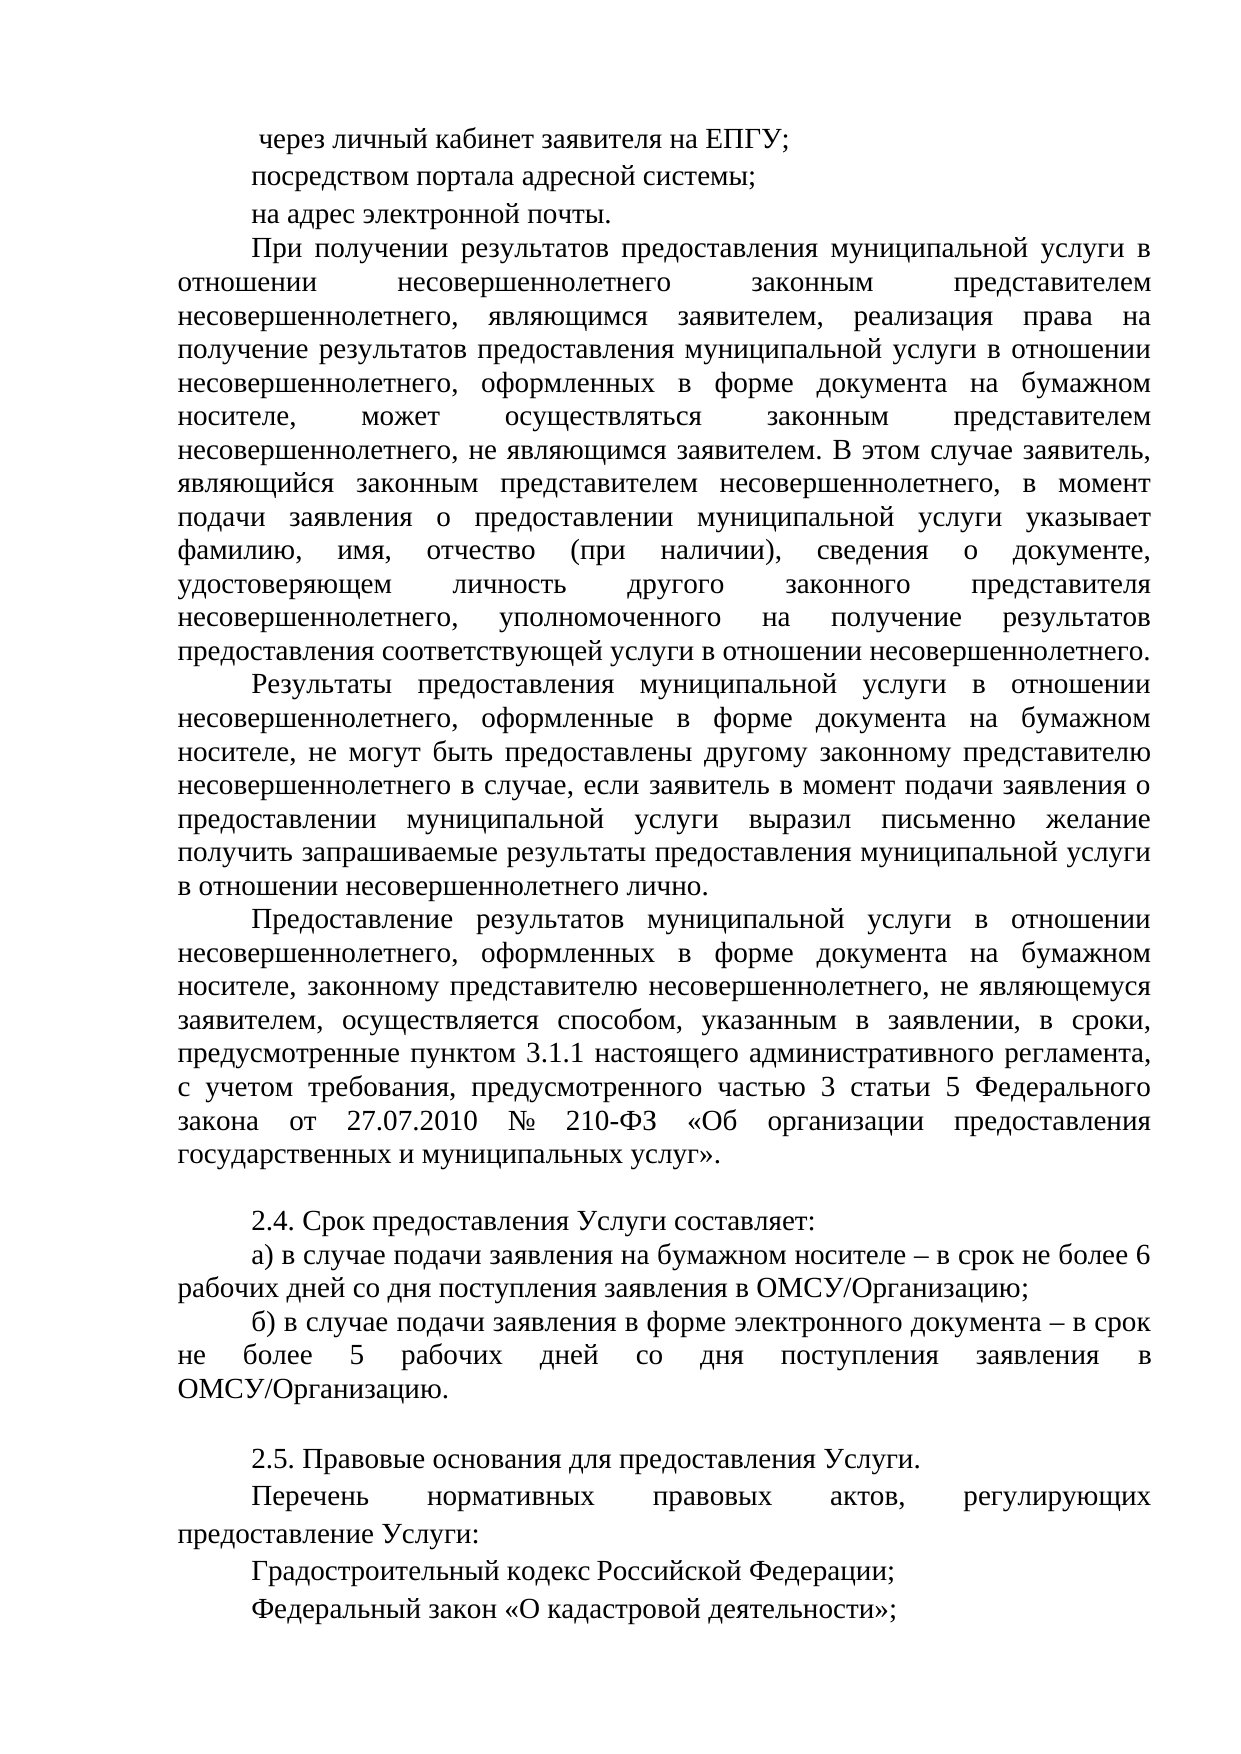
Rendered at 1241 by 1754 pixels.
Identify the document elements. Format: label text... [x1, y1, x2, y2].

text Перечень нормативных правовых актов, регулирующих предоставление Услуги: [177, 1476, 1152, 1551]
text Результаты предоставления муниципальной услуги в отношении несовершеннолетнего, оформленные в форме документа на бумажном носителе, не могут быть предоставлены другому законному представителю несовершеннолетнего в случае, если заявитель в момент подачи заявления о предоставлении муниципальной услуги выразил письменно желание получить запрашиваемые результаты предоставления муниципальной услуги в отношении несовершеннолетнего лично. [177, 667, 1152, 901]
text 2.4. Срок предоставления Услуги составляет: [177, 1203, 1152, 1237]
text 2.5. Правовые основания для предоставления Услуги. [177, 1438, 1152, 1476]
text Градостроительный кодекс Российской Федерации; [177, 1551, 1152, 1588]
text При получении результатов предоставления муниципальной услуги в отношении несовершеннолетнего законным представителем несовершеннолетнего, являющимся заявителем, реализация права на получение результатов предоставления муниципальной услуги в отношении несовершеннолетнего, оформленных в форме документа на бумажном носителе, может осуществляться законным представителем несовершеннолетнего, не являющимся заявителем. В этом случае заявитель, являющийся законным представителем несовершеннолетнего, в момент подачи заявления о предоставлении муниципальной услуги указывает фамилию, имя, отчество (при наличии), сведения о документе, удостоверяющем личность другого законного представителя несовершеннолетнего, уполномоченного на получение результатов предоставления соответствующей услуги в отношении несовершеннолетнего. [177, 231, 1152, 667]
text на адрес электронной почты. [177, 193, 1152, 231]
text посредством портала адресной системы; [177, 156, 1152, 193]
text а) в случае подачи заявления на бумажном носителе – в срок не более 6 рабочих дней со дня поступления заявления в ОМСУ/Организацию; [177, 1237, 1152, 1304]
text через личный кабинет заявителя на ЕПГУ; [177, 118, 1152, 156]
text б) в случае подачи заявления в форме электронного документа – в срок не более 5 рабочих дней со дня поступления заявления в ОМСУ/Организацию. [177, 1304, 1152, 1404]
text Федеральный закон «О кадастровой деятельности»; [177, 1588, 1152, 1626]
text Предоставление результатов муниципальной услуги в отношении несовершеннолетнего, оформленных в форме документа на бумажном носителе, законному представителю несовершеннолетнего, не являющемуся заявителем, осуществляется способом, указанным в заявлении, в сроки, предусмотренные пунктом 3.1.1 настоящего административного регламента, с учетом требования, предусмотренного частью 3 статьи 5 Федерального закона от 27.07.2010 № 210-ФЗ «Об организации предоставления государственных и муниципальных услуг». [177, 901, 1152, 1170]
